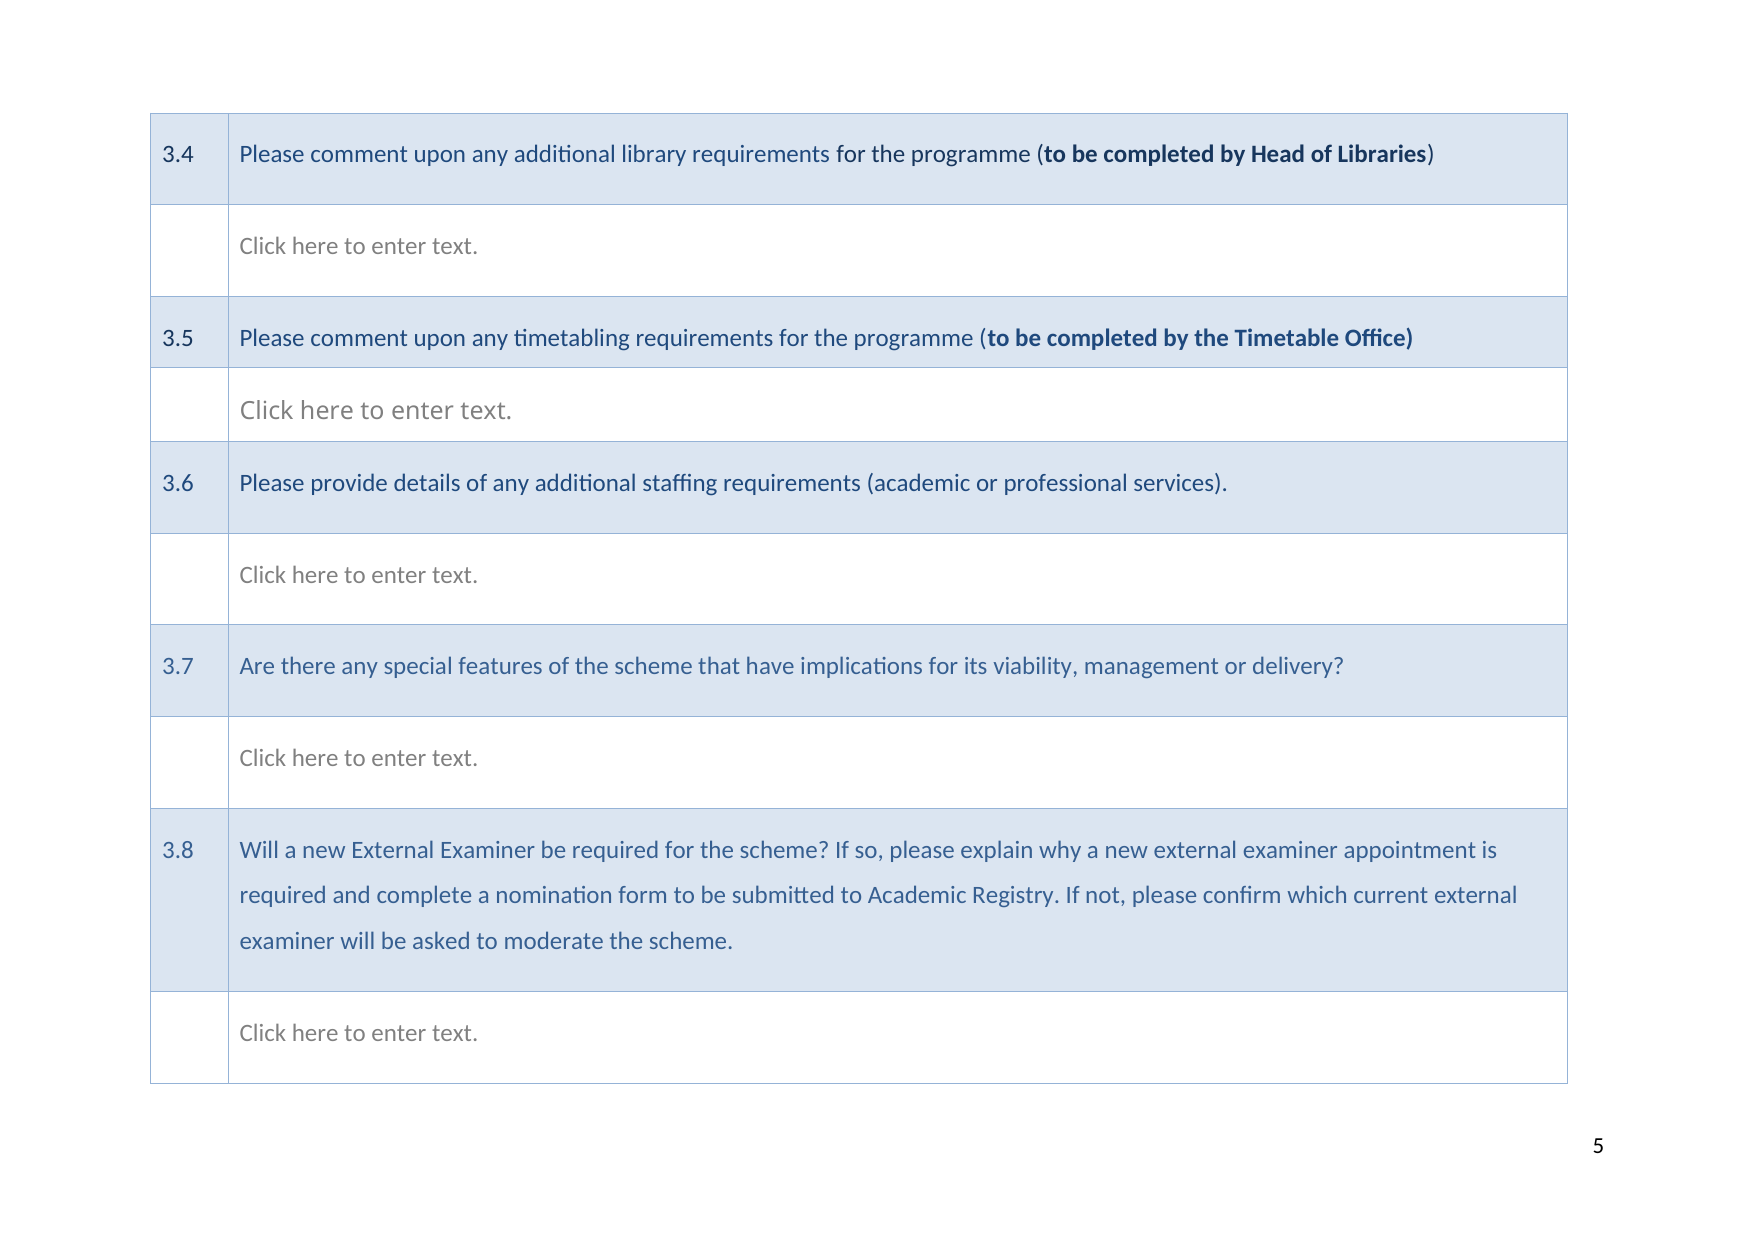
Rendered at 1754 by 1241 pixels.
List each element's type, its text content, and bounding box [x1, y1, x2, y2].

table_cell 3.6 [151, 442, 228, 533]
table_cell [151, 992, 228, 1082]
table_cell 3.5 [151, 297, 228, 367]
table_cell [229, 992, 1567, 1082]
table_cell Are there any special features of the scheme that have implications for its viability, management or delivery? [229, 625, 1567, 716]
table_cell [151, 717, 228, 808]
table_cell [151, 205, 228, 296]
table_cell [229, 368, 1567, 441]
table_cell [229, 205, 1567, 296]
table_cell 3.7 [151, 625, 228, 716]
table_cell 3.8 [151, 809, 228, 991]
table_cell Will a new External Examiner be required for the scheme? If so, please explain why a new external examiner appointment is required and complete a nomination form to be submitted to Academic Registry. If not, please confirm which current external examiner will be asked to moderate the scheme. [229, 809, 1567, 991]
table_cell [229, 717, 1567, 808]
table_cell Please provide details of any additional staffing requirements (academic or professional services). [229, 442, 1567, 533]
table_cell [229, 534, 1567, 624]
table_cell 3.4 [151, 114, 228, 204]
table_cell Please comment upon any additional library requirements for the programme (to be completed by Head of Libraries) [229, 114, 1567, 204]
table_cell [151, 368, 228, 441]
table_cell Please comment upon any timetabling requirements for the programme (to be completed by the Timetable Office) [229, 297, 1567, 367]
table_cell [151, 534, 228, 624]
